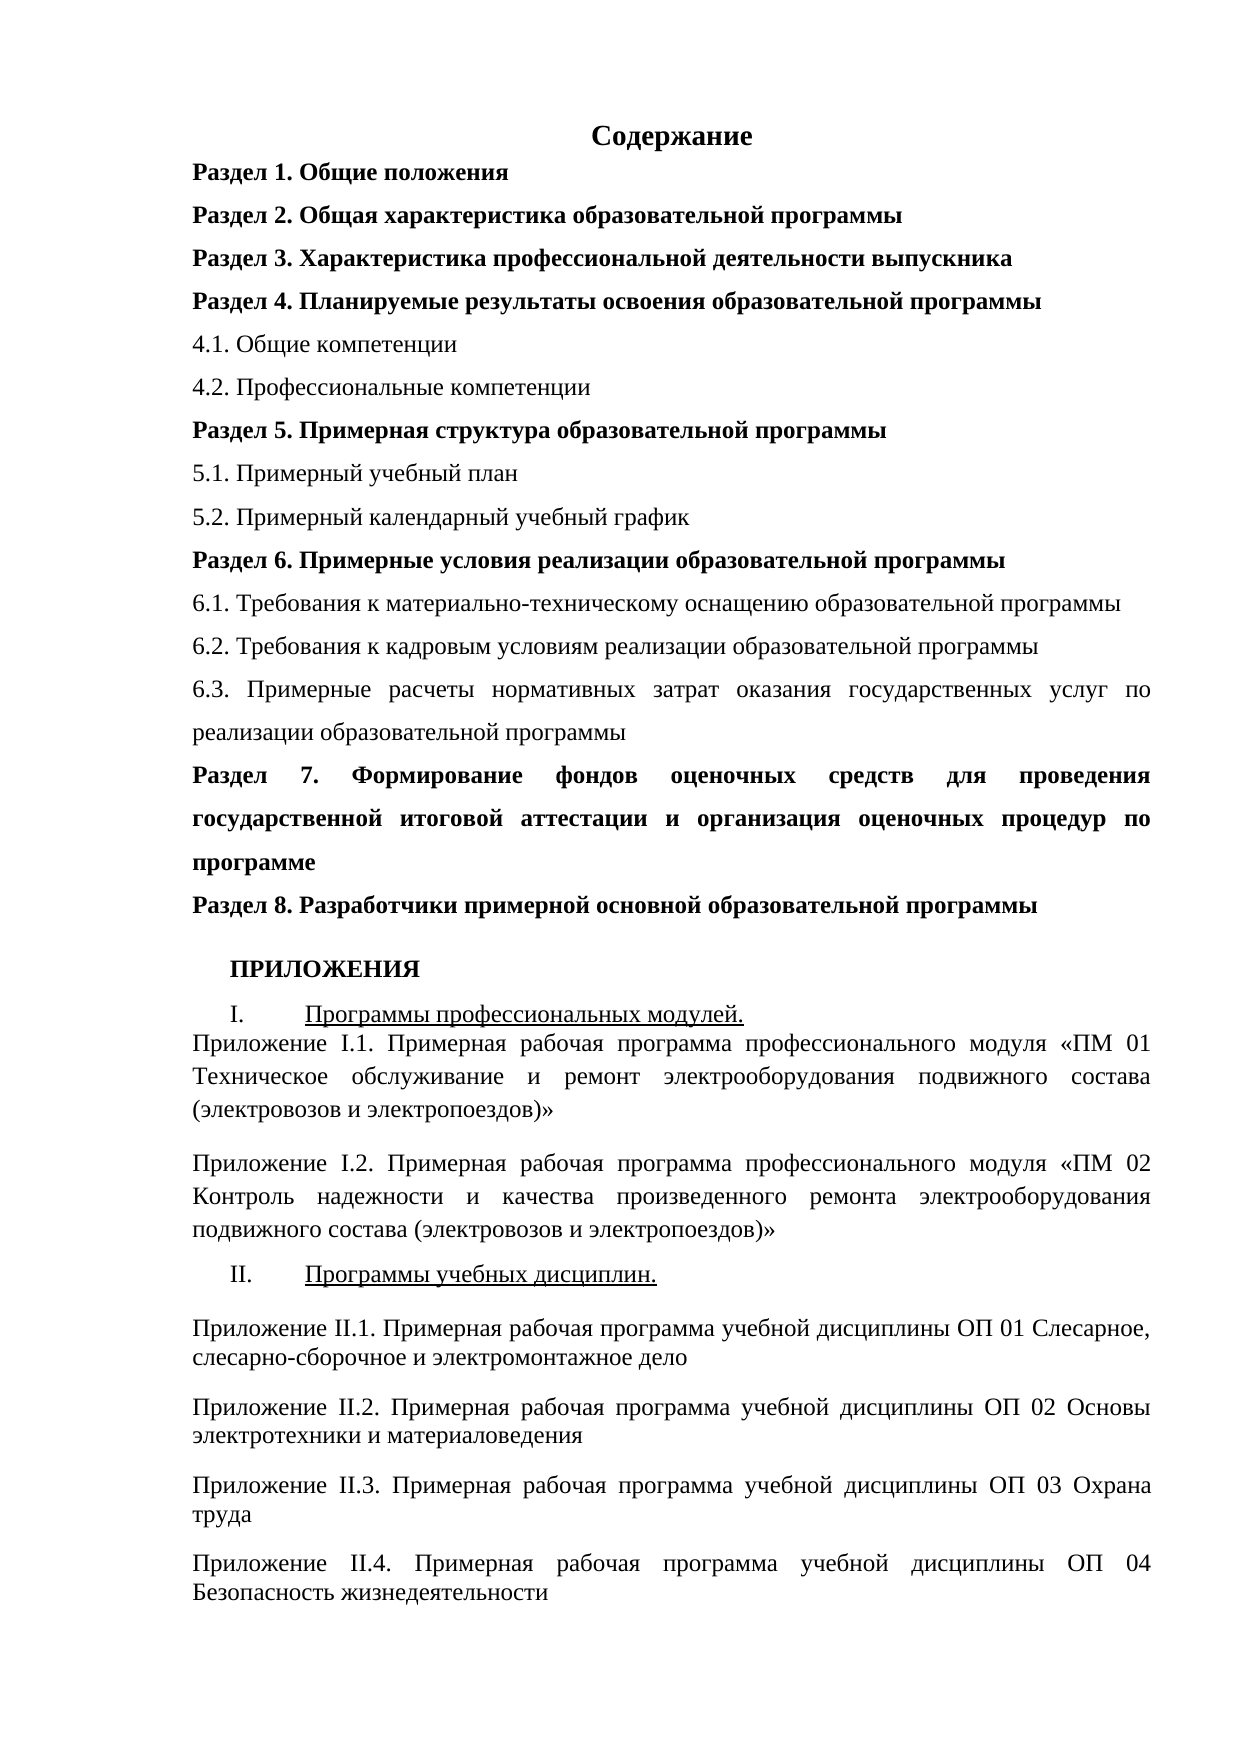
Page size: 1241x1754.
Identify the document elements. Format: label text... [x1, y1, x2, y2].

text Приложение I.1. Примерная рабочая программа профессионального модуля «ПМ 01 Техническое обслуживание и ремонт электрооборудования подвижного состава (электровозов и электропоездов)» [192, 1028, 1152, 1123]
text 5.1. Примерный учебный план [192, 458, 1152, 487]
text Приложение II.2. Примерная рабочая программа учебной дисциплины ОП 02 Основы электротехники и материаловедения [192, 1392, 1152, 1449]
text Содержание [192, 118, 1152, 152]
text 4.1. Общие компетенции [192, 329, 1152, 358]
text Приложение I.2. Примерная рабочая программа профессионального модуля «ПМ 02 Контроль надежности и качества произведенного ремонта электрооборудования подвижного состава (электровозов и электропоездов)» [192, 1148, 1152, 1243]
text Приложение II.4. Примерная рабочая программа учебной дисциплины ОП 04 Безопасность жизнедеятельности [192, 1548, 1152, 1606]
text Раздел 1. Общие положения [192, 157, 1152, 185]
text 6.1. Требования к материально-техническому оснащению образовательной программы [192, 588, 1152, 617]
text ПРИЛОЖЕНИЯ [192, 954, 1152, 982]
text Раздел 6. Примерные условия реализации образовательной программы [192, 545, 1152, 573]
text Раздел 4. Планируемые результаты освоения образовательной программы [192, 286, 1152, 315]
list Программы учебных дисциплин. [229, 1259, 1152, 1288]
text Приложение II.3. Примерная рабочая программа учебной дисциплины ОП 03 Охрана труда [192, 1470, 1152, 1527]
text Раздел 7. Формирование фондов оценочных средств для проведения государственной итоговой аттестации и организация оценочных процедур по программе [192, 760, 1152, 875]
text Приложение II.1. Примерная рабочая программа учебной дисциплины ОП 01 Слесарное, слесарно-сборочное и электромонтажное дело [192, 1313, 1152, 1371]
text 6.3. Примерные расчеты нормативных затрат оказания государственных услуг по реализации образовательной программы [192, 674, 1152, 746]
text Раздел 5. Примерная структура образовательной программы [192, 415, 1152, 444]
text 5.2. Примерный календарный учебный график [192, 502, 1152, 530]
list Программы профессиональных модулей. [229, 999, 1152, 1028]
text Раздел 8. Разработчики примерной основной образовательной программы [192, 890, 1152, 918]
text 6.2. Требования к кадровым условиям реализации образовательной программы [192, 631, 1152, 660]
text 4.2. Профессиональные компетенции [192, 372, 1152, 401]
text Раздел 2. Общая характеристика образовательной программы [192, 200, 1152, 228]
text Раздел 3. Характеристика профессиональной деятельности выпускника [192, 243, 1152, 272]
